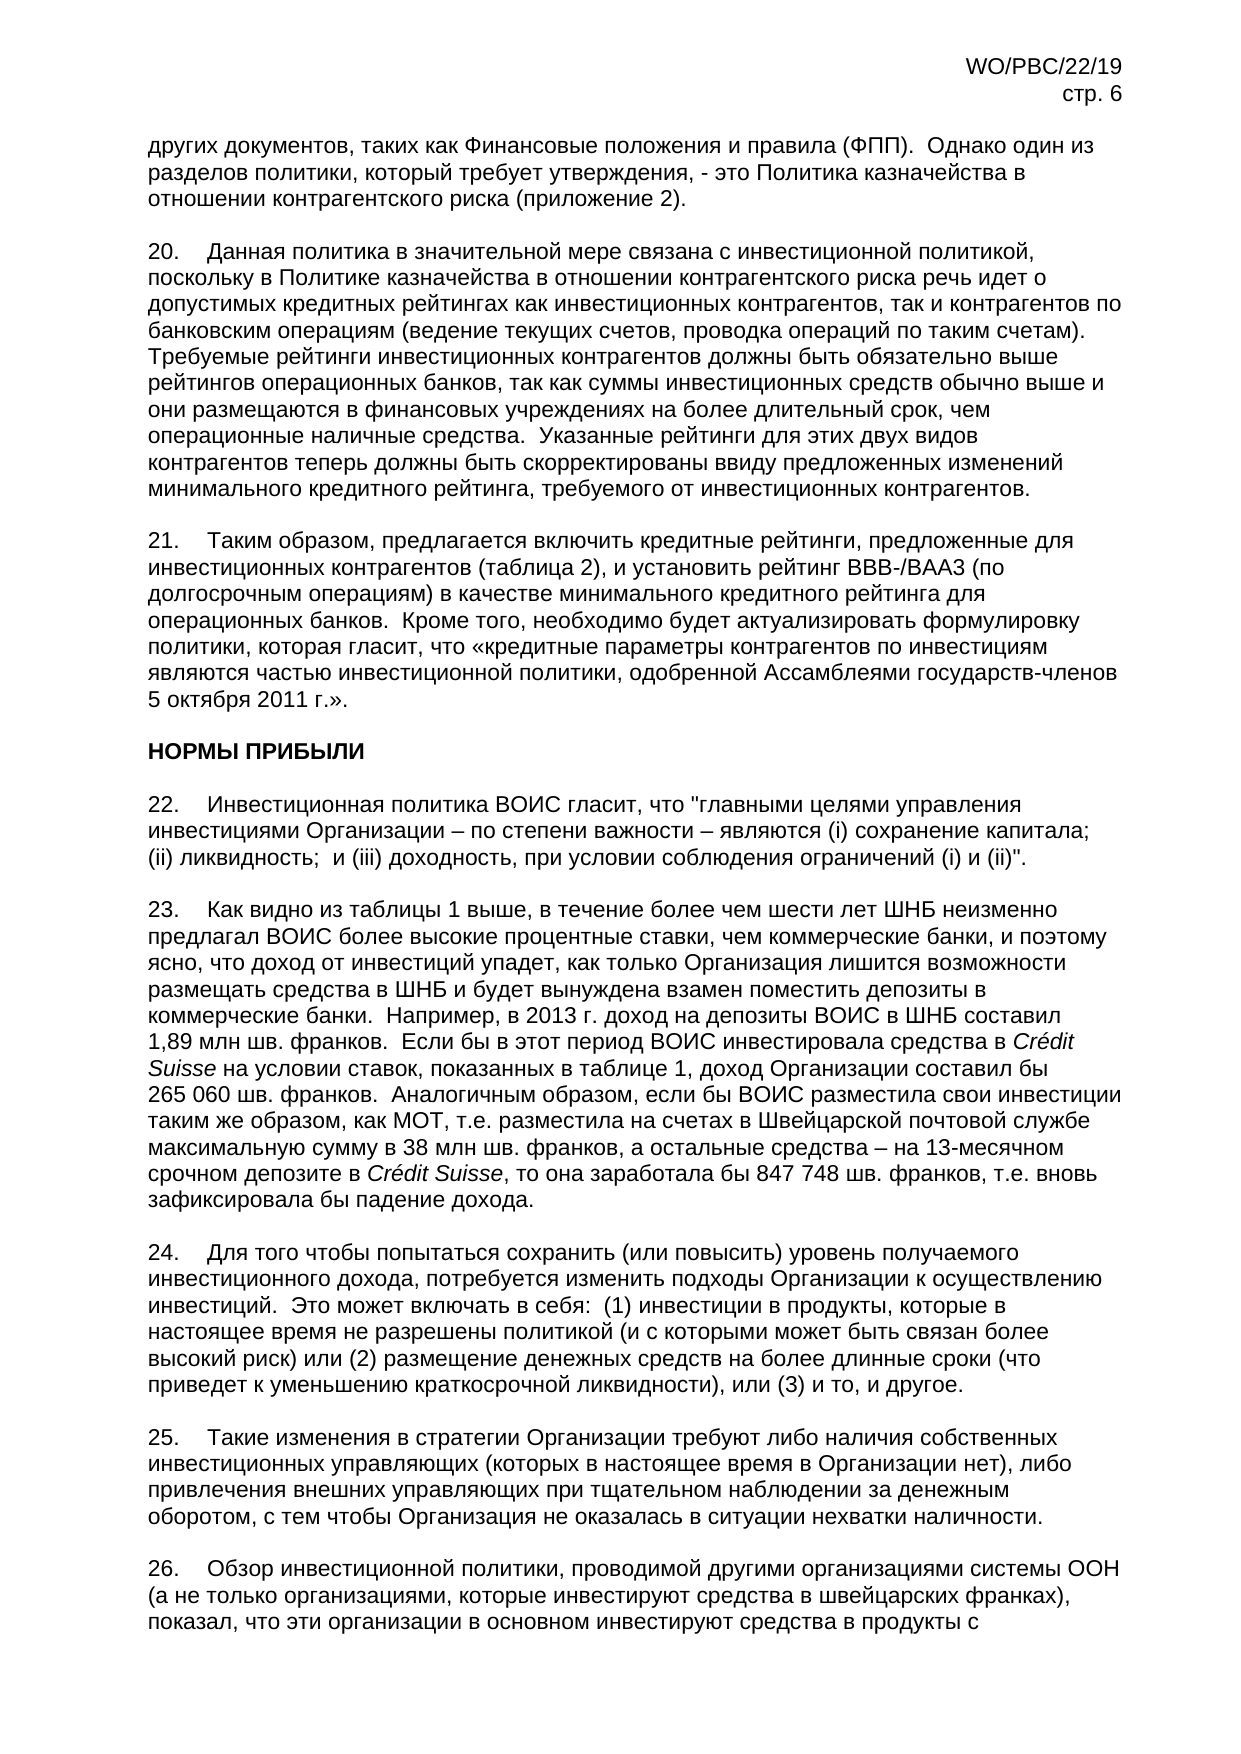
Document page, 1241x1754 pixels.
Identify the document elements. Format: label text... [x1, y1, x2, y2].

list нормы прибыли [148, 738, 1122, 765]
list Таким образом, предлагается включить кредитные рейтинги, предложенные для инвестиционных контрагентов (таблица 2), и установить рейтинг BBB-/BAA3 (по долгосрочным операциям) в качестве минимального кредитного рейтинга для операционных банков. Кроме того, необходимо будет актуализировать формулировку политики, которая гласит, что «кредитные параметры контрагентов по инвестициям являются частью инвестиционной политики, одобренной Ассамблеями государств-членов 5 октября 2011 г.». [148, 527, 1122, 712]
list Инвестиционная политика ВОИС гласит, что "главными целями управления инвестициями Организации – по степени важности – являются (i) сохранение капитала; (ii) ликвидность; и (iii) доходность, при условии соблюдения ограничений (i) и (ii)". [148, 791, 1137, 870]
list Для того чтобы попытаться сохранить (или повысить) уровень получаемого инвестиционного дохода, потребуется изменить подходы Организации к осуществлению инвестиций. Это может включать в себя: (1) инвестиции в продукты, которые в настоящее время не разрешены политикой (и с которыми может быть связан более высокий риск) или (2) размещение денежных средств на более длинные сроки (что приведет к уменьшению краткосрочной ликвидности), или (3) и то, и другое. [148, 1239, 1122, 1397]
list Такие изменения в стратегии Организации требуют либо наличия собственных инвестиционных управляющих (которых в настоящее время в Организации нет), либо привлечения внешних управляющих при тщательном наблюдении за денежным оборотом, с тем чтобы Организация не оказалась в ситуации нехватки наличности. [148, 1423, 1122, 1529]
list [148, 1555, 1122, 1634]
list Данная политика в значительной мере связана с инвестиционной политикой, поскольку в Политике казначейства в отношении контрагентского риска речь идет о допустимых кредитных рейтингах как инвестиционных контрагентов, так и контрагентов по банковским операциям (ведение текущих счетов, проводка операций по таким счетам). Требуемые рейтинги инвестиционных контрагентов должны быть обязательно выше рейтингов операционных банков, так как суммы инвестиционных средств обычно выше и они размещаются в финансовых учреждениях на более длительный срок, чем операционные наличные средства. Указанные рейтинги для этих двух видов контрагентов теперь должны быть скорректированы ввиду предложенных изменений минимального кредитного рейтинга, требуемого от инвестиционных контрагентов. [148, 238, 1122, 501]
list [148, 132, 1122, 211]
list Как видно из таблицы 1 выше, в течение более чем шести лет ШНБ неизменно предлагал ВОИС более высокие процентные ставки, чем коммерческие банки, и поэтому ясно, что доход от инвестиций упадет, как только Организация лишится возможности размещать средства в ШНБ и будет вынуждена взамен поместить депозиты в коммерческие банки. Например, в 2013 г. доход на депозиты ВОИС в ШНБ составил 1,89 млн шв. франков. Если бы в этот период ВОИС инвестировала средства в Crédit Suisse на условии ставок, показанных в таблице 1, доход Организации составил бы 265 060 шв. франков. Аналогичным образом, если бы ВОИС разместила свои инвестиции таким же образом, как МОТ, т.е. разместила на счетах в Швейцарской почтовой службе максимальную сумму в 38 млн шв. франков, а остальные средства – на 13-месячном срочном депозите в Crédit Suisse, то она заработала бы 847 748 шв. франков, т.е. вновь зафиксировала бы падение дохода. [148, 896, 1122, 1213]
